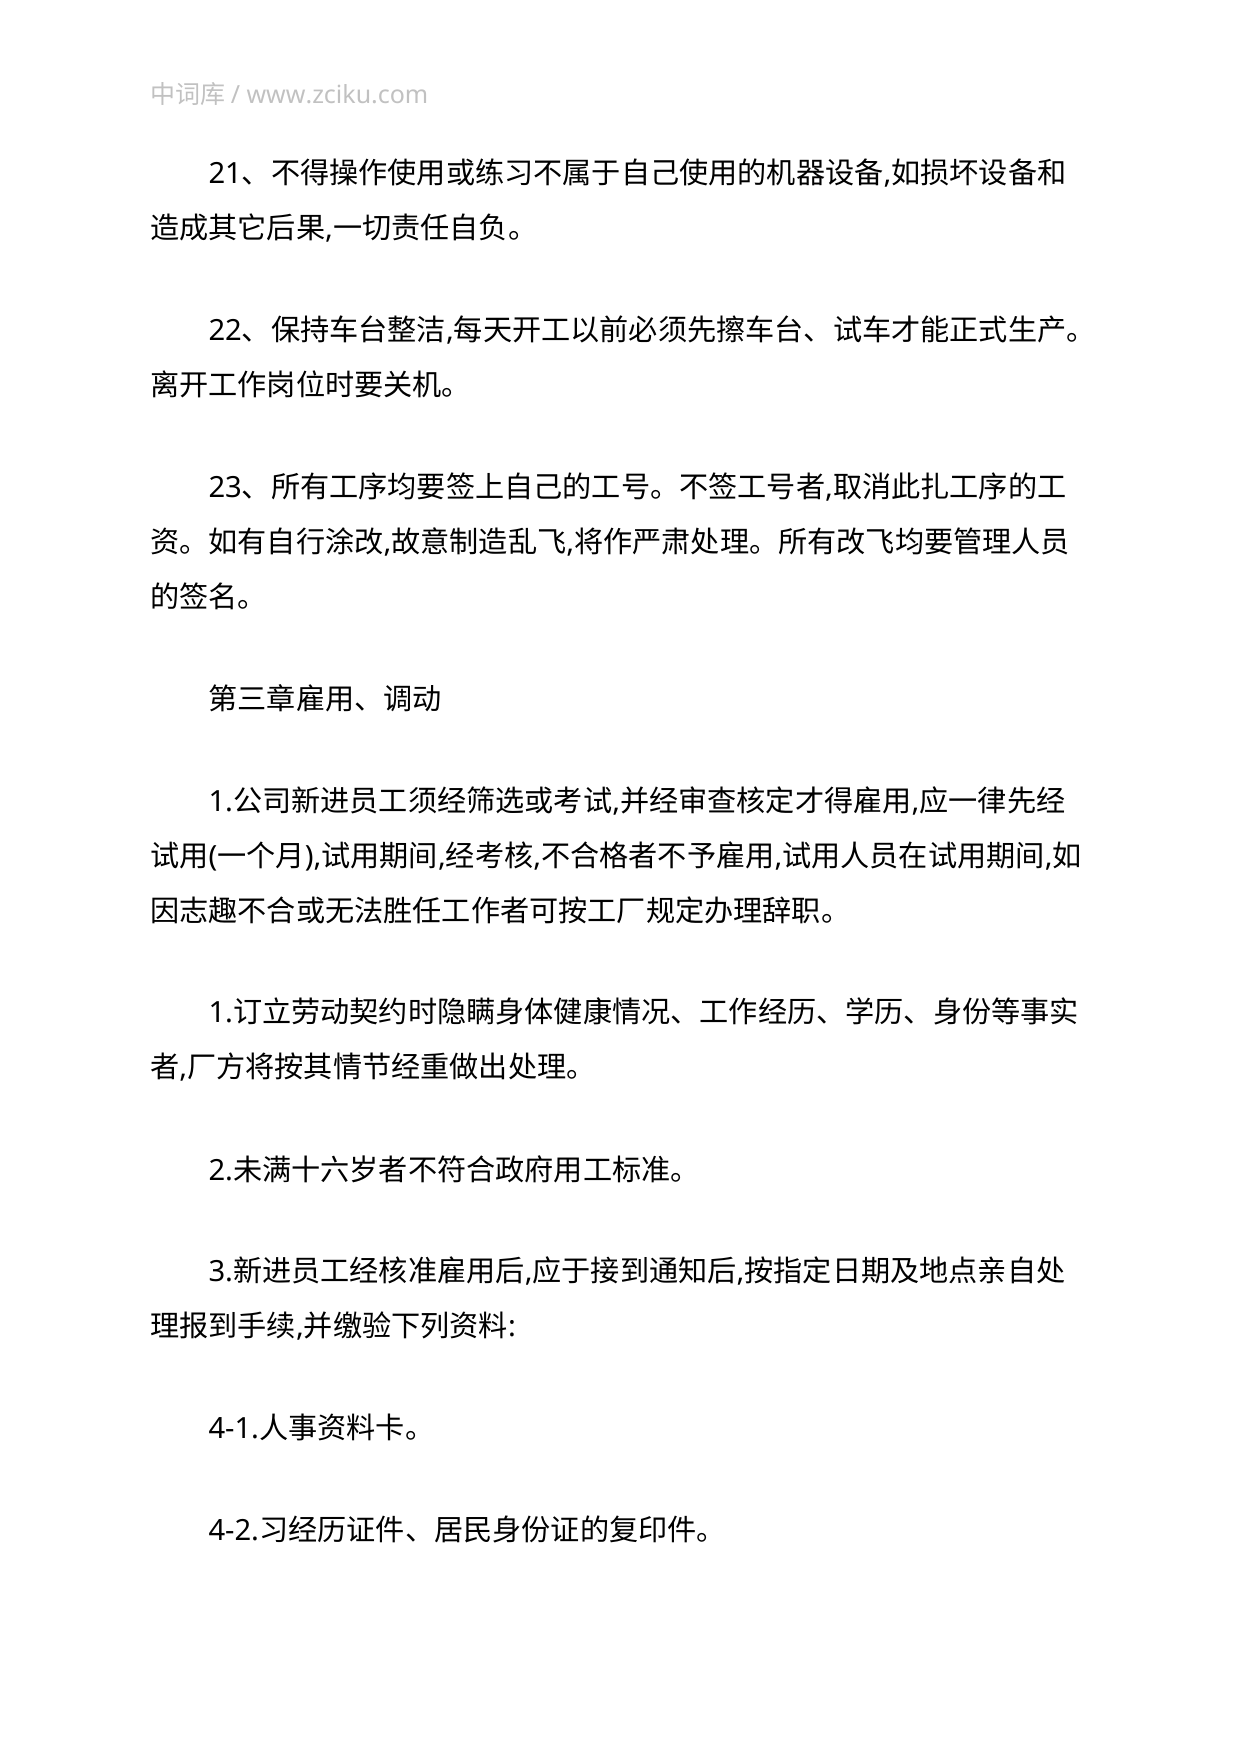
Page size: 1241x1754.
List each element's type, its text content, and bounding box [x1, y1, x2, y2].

text 1.订立劳动契约时隐瞒身体健康情况、工作经历、学历、身份等事实者,厂方将按其情节经重做出处理。 [150, 989, 1090, 1086]
text 第三章雇用、调动 [150, 676, 1090, 718]
text 3.新进员工经核准雇用后,应于接到通知后,按指定日期及地点亲自处理报到手续,并缴验下列资料: [150, 1248, 1090, 1345]
text 4-1.人事资料卡。 [150, 1405, 1090, 1447]
text 22、保持车台整洁,每天开工以前必须先擦车台、试车才能正式生产。离开工作岗位时要关机。 [150, 307, 1090, 404]
text 4-2.习经历证件、居民身份证的复印件。 [150, 1507, 1090, 1549]
text 2.未满十六岁者不符合政府用工标准。 [150, 1146, 1090, 1188]
text 1.公司新进员工须经筛选或考试,并经审查核定才得雇用,应一律先经试用(一个月),试用期间,经考核,不合格者不予雇用,试用人员在试用期间,如因志趣不合或无法胜任工作者可按工厂规定办理辞职。 [150, 777, 1090, 929]
text 23、所有工序均要签上自己的工号。不签工号者,取消此扎工序的工资。如有自行涂改,故意制造乱飞,将作严肃处理。所有改飞均要管理人员的签名。 [150, 464, 1090, 616]
text 21、不得操作使用或练习不属于自己使用的机器设备,如损坏设备和造成其它后果,一切责任自负。 [150, 150, 1090, 247]
